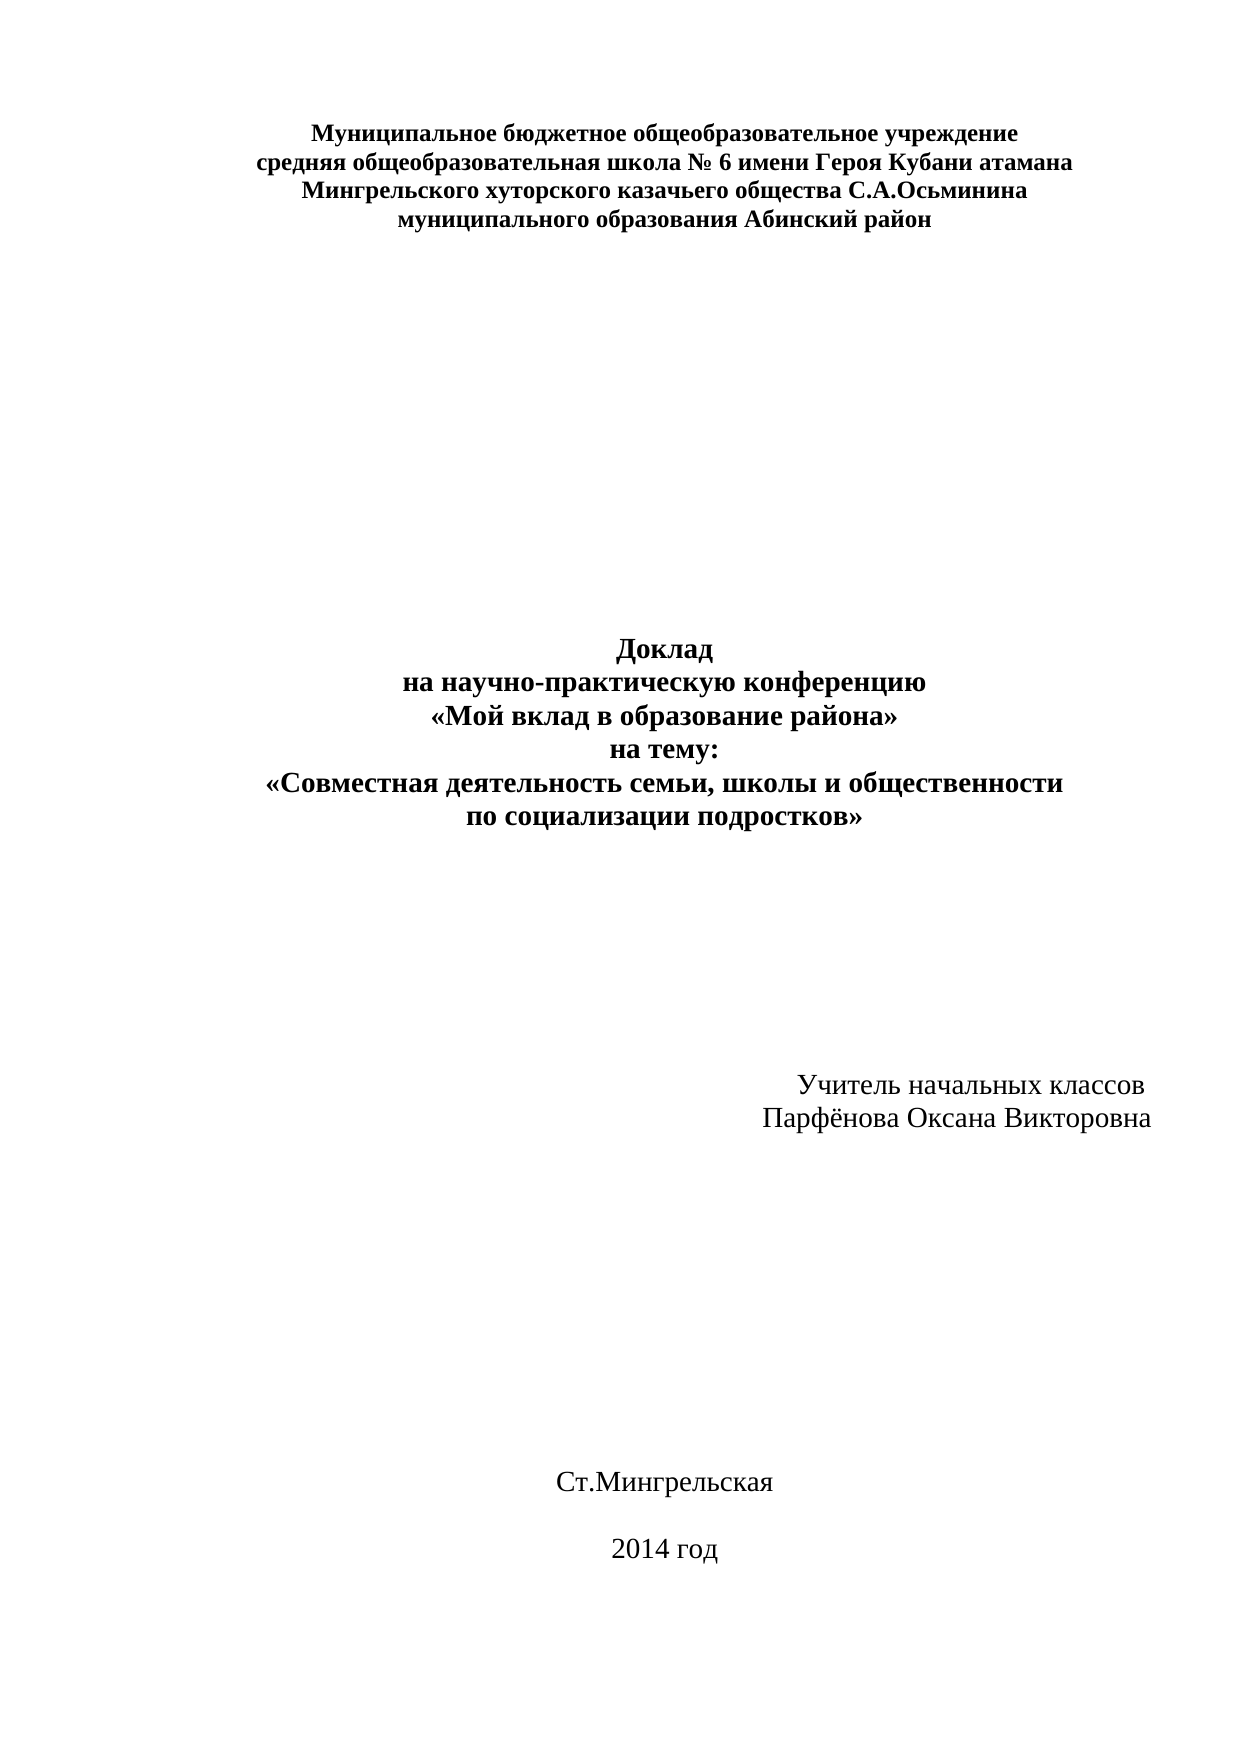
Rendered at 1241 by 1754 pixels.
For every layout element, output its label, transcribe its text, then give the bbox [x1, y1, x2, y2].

text 2014 год [177, 1531, 1152, 1564]
text Ст.Мингрельская [177, 1464, 1152, 1497]
text на научно-практическую конференцию [177, 664, 1152, 698]
text Муниципальное бюджетное общеобразовательное учреждение [177, 118, 1152, 147]
text на тему: [177, 731, 1152, 765]
text средняя общеобразовательная школа № 6 имени Героя Кубани атамана Мингрельского хуторского казачьего общества С.А.Осьминина муниципального образования Абинский район [177, 147, 1152, 233]
text «Совместная деятельность семьи, школы и общественности [177, 765, 1152, 798]
text Доклад [177, 631, 1152, 664]
text по социализации подростков» [177, 798, 1152, 832]
text «Мой вклад в образование района» [177, 698, 1152, 731]
text Парфёнова Оксана Викторовна [177, 1100, 1152, 1134]
text Учитель начальных классов [177, 1067, 1152, 1100]
